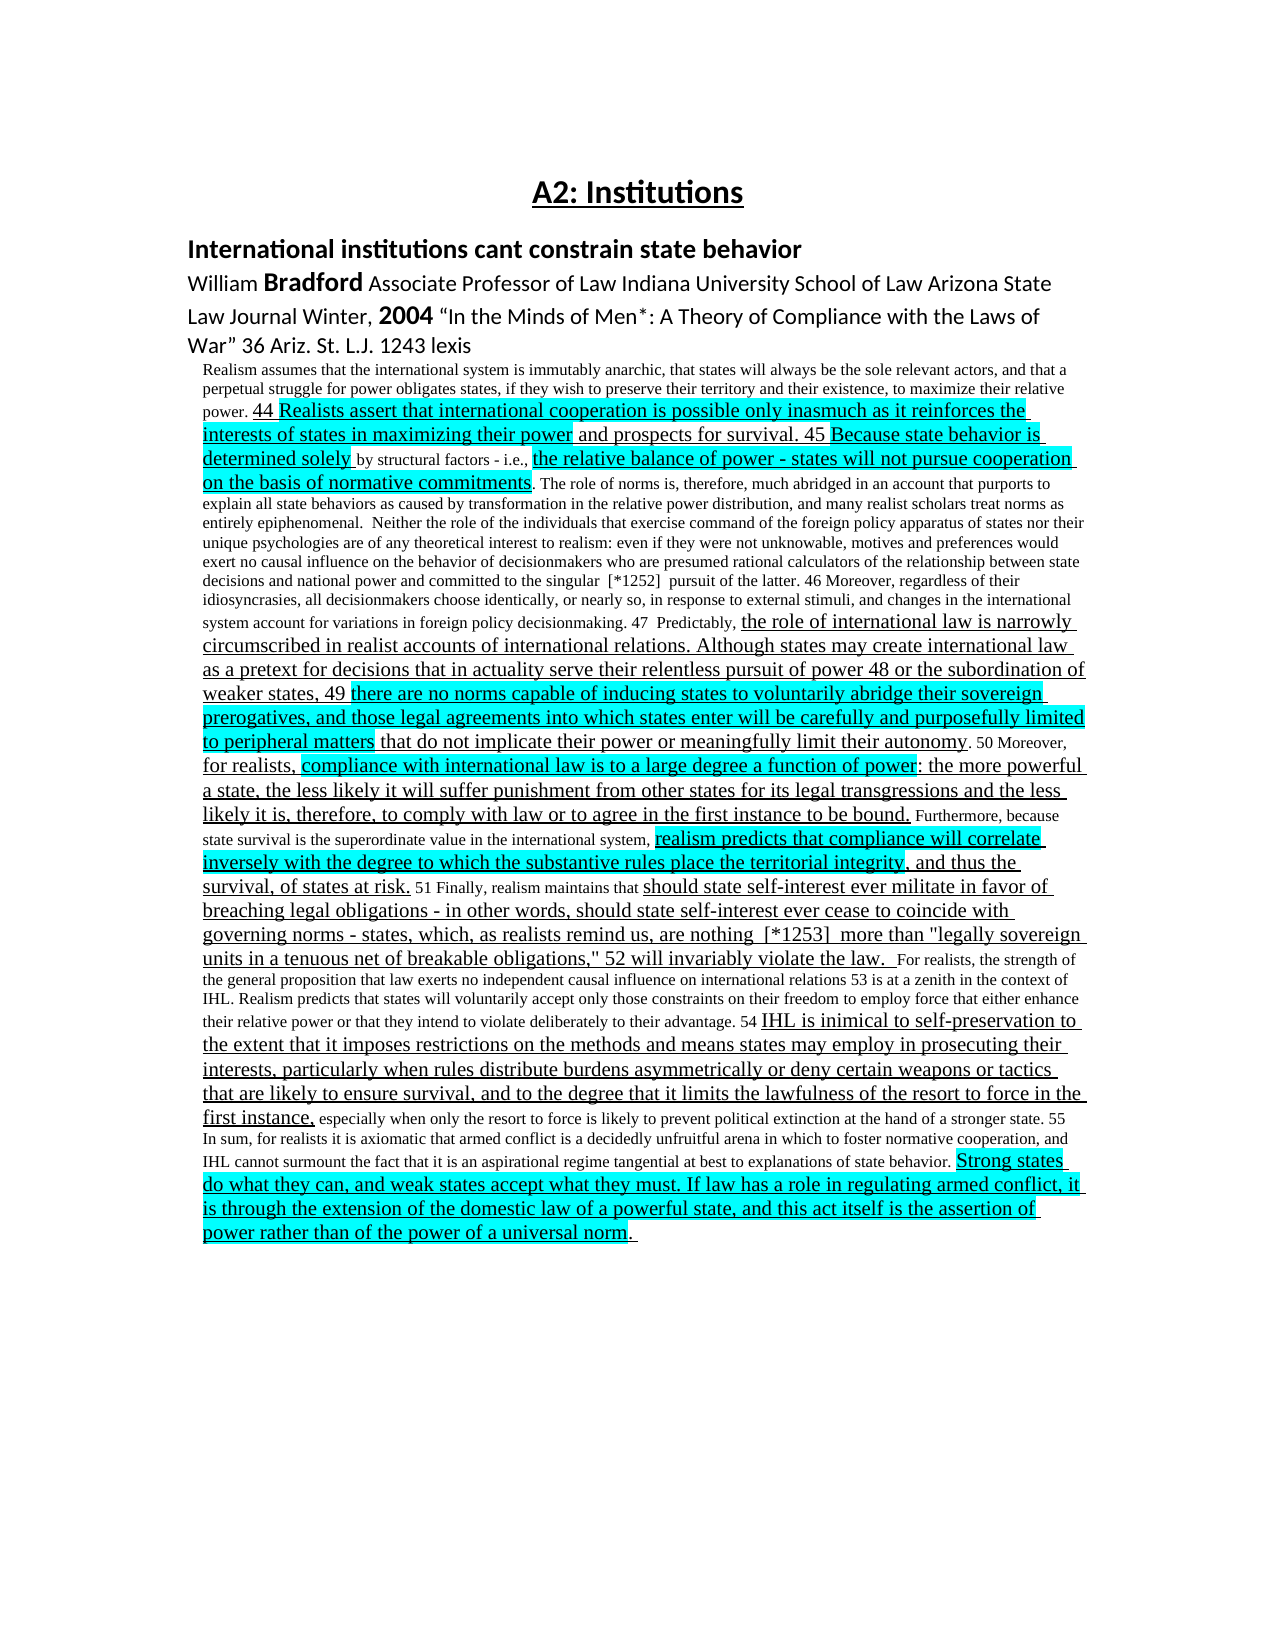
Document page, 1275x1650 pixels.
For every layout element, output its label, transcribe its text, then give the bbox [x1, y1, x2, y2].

text Realism assumes that the international system is immutably anarchic, that states will always be the sole relevant actors, and that a perpetual struggle for power obligates states, if they wish to preserve their territory and their existence, to maximize their relative power. 44 Realists assert that international cooperation is possible only inasmuch as it reinforces the interests of states in maximizing their power and prospects for survival. 45 Because state behavior is determined solely by structural factors - i.e., the relative balance of power - states will not pursue cooperation on the basis of normative commitments. The role of norms is, therefore, much abridged in an account that purports to explain all state behaviors as caused by transformation in the relative power distribution, and many realist scholars treat norms as entirely epiphenomenal. Neither the role of the individuals that exercise command of the foreign policy apparatus of states nor their unique psychologies are of any theoretical interest to realism: even if they were not unknowable, motives and preferences would exert no causal influence on the behavior of decisionmakers who are presumed rational calculators of the relationship between state decisions and national power and committed to the singular [*1252] pursuit of the latter. 46 Moreover, regardless of their idiosyncrasies, all decisionmakers choose identically, or nearly so, in response to external stimuli, and changes in the international system account for variations in foreign policy decisionmaking. 47 Predictably, the role of international law is narrowly circumscribed in realist accounts of international relations. Although states may create international law as a pretext for decisions that in actuality serve their relentless pursuit of power 48 or the subordination of weaker states, 49 there are no norms capable of inducing states to voluntarily abridge their sovereign prerogatives, and those legal agreements into which states enter will be carefully and purposefully limited to peripheral matters that do not implicate their power or meaningfully limit their autonomy. 50 Moreover, for realists, compliance with international law is to a large degree a function of power: the more powerful a state, the less likely it will suffer punishment from other states for its legal transgressions and the less likely it is, therefore, to comply with law or to agree in the first instance to be bound. Furthermore, because state survival is the superordinate value in the international system, realism predicts that compliance will correlate inversely with the degree to which the substantive rules place the territorial integrity, and thus the survival, of states at risk. 51 Finally, realism maintains that should state self-interest ever militate in favor of breaching legal obligations - in other words, should state self-interest ever cease to coincide with governing norms - states, which, as realists remind us, are nothing [*1253] more than "legally sovereign units in a tenuous net of breakable obligations," 52 will invariably violate the law. For realists, the strength of the general proposition that law exerts no independent causal influence on international relations 53 is at a zenith in the context of IHL. Realism predicts that states will voluntarily accept only those constraints on their freedom to employ force that either enhance their relative power or that they intend to violate deliberately to their advantage. 54 IHL is inimical to self-preservation to the extent that it imposes restrictions on the methods and means states may employ in prosecuting their interests, particularly when rules distribute burdens asymmetrically or deny certain weapons or tactics that are likely to ensure survival, and to the degree that it limits the lawfulness of the resort to force in the first instance, especially when only the resort to force is likely to prevent political extinction at the hand of a stronger state. 55 In sum, for realists it is axiomatic that armed conflict is a decidedly unfruitful arena in which to foster normative cooperation, and IHL cannot surmount the fact that it is an aspirational regime tangential at best to explanations of state behavior. Strong states do what they can, and weak states accept what they must. If law has a role in regulating armed conflict, it is through the extension of the domestic law of a powerful state, and this act itself is the assertion of power rather than of the power of a universal norm. [202, 359, 1087, 774]
subtitle A2: Institutions [187, 171, 1087, 212]
text William Bradford Associate Professor of Law Indiana University School of Law Arizona State Law Journal Winter, 2004 “In the Minds of Men*: A Theory of Compliance with the Laws of War” 36 Ariz. St. L.J. 1243 lexis [187, 265, 1087, 359]
subtitle International institutions cant constrain state behavior [187, 232, 1087, 265]
